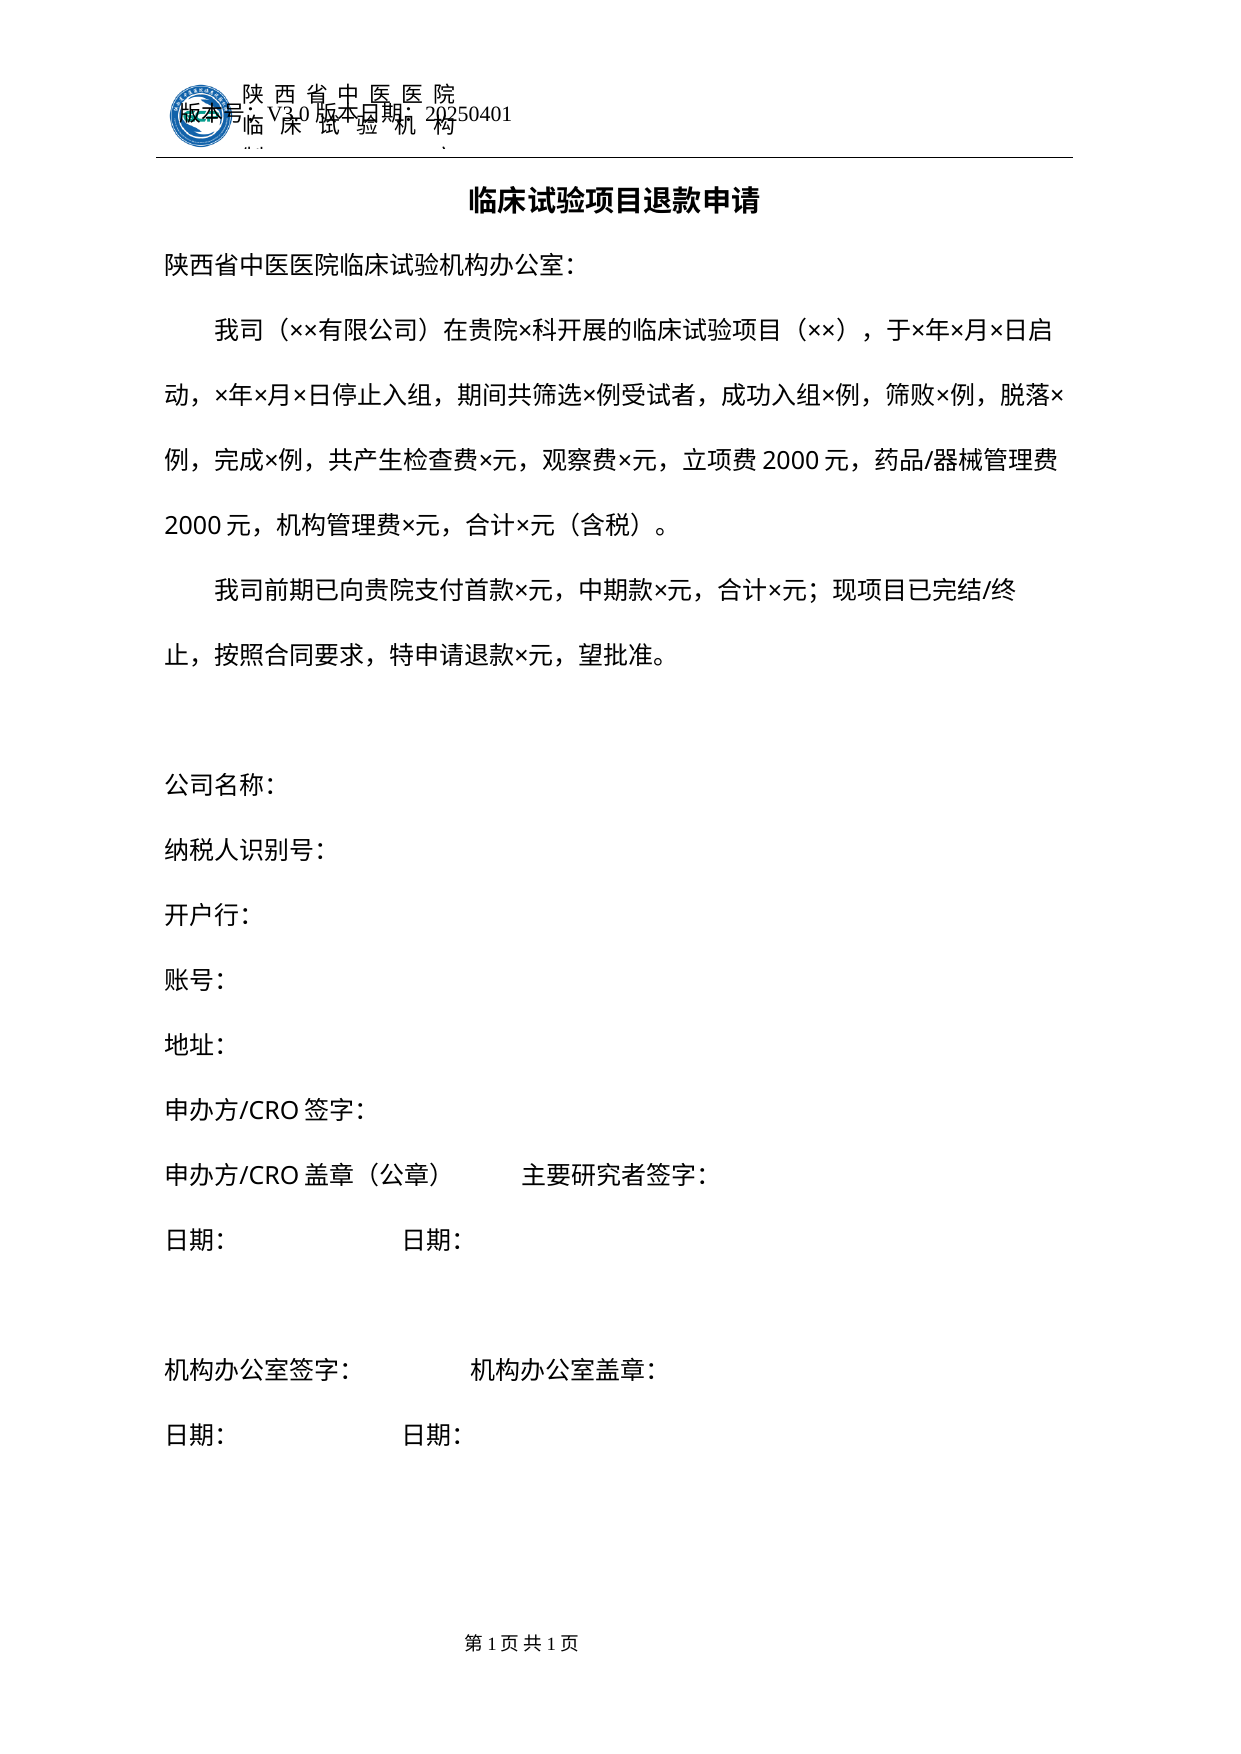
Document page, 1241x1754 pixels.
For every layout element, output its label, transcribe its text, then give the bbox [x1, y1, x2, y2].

text 临床试验项目退款申请 [164, 166, 1064, 231]
text 账号： [164, 946, 1064, 1011]
picture [166, 82, 235, 150]
text 我司（××有限公司）在贵院×科开展的临床试验项目（××），于×年×月×日启动，×年×月×日停止入组，期间共筛选×例受试者，成功入组×例，筛败×例，脱落×例，完成×例，共产生检查费×元，观察费×元，立项费2000元，药品/器械管理费2000元，机构管理费×元，合计×元（含税）。 [164, 296, 1064, 556]
text 开户行： [164, 881, 1064, 946]
text 地址： [164, 1011, 1064, 1076]
text 纳税人识别号： [164, 816, 1064, 881]
text 申办方/CRO签字： [164, 1076, 1064, 1141]
text 日期： 日期： [164, 1206, 1064, 1271]
text 机构办公室签字： 机构办公室盖章： [164, 1336, 1064, 1401]
text 我司前期已向贵院支付首款×元，中期款×元，合计×元；现项目已完结/终止，按照合同要求，特申请退款×元，望批准。 [164, 556, 1064, 686]
text 申办方/CRO盖章（公章） 主要研究者签字： [164, 1141, 1064, 1206]
text 陕西省中医医院临床试验机构办公室： [164, 231, 1064, 296]
text 公司名称： [164, 751, 1064, 816]
text 日期： 日期： [164, 1401, 1064, 1466]
